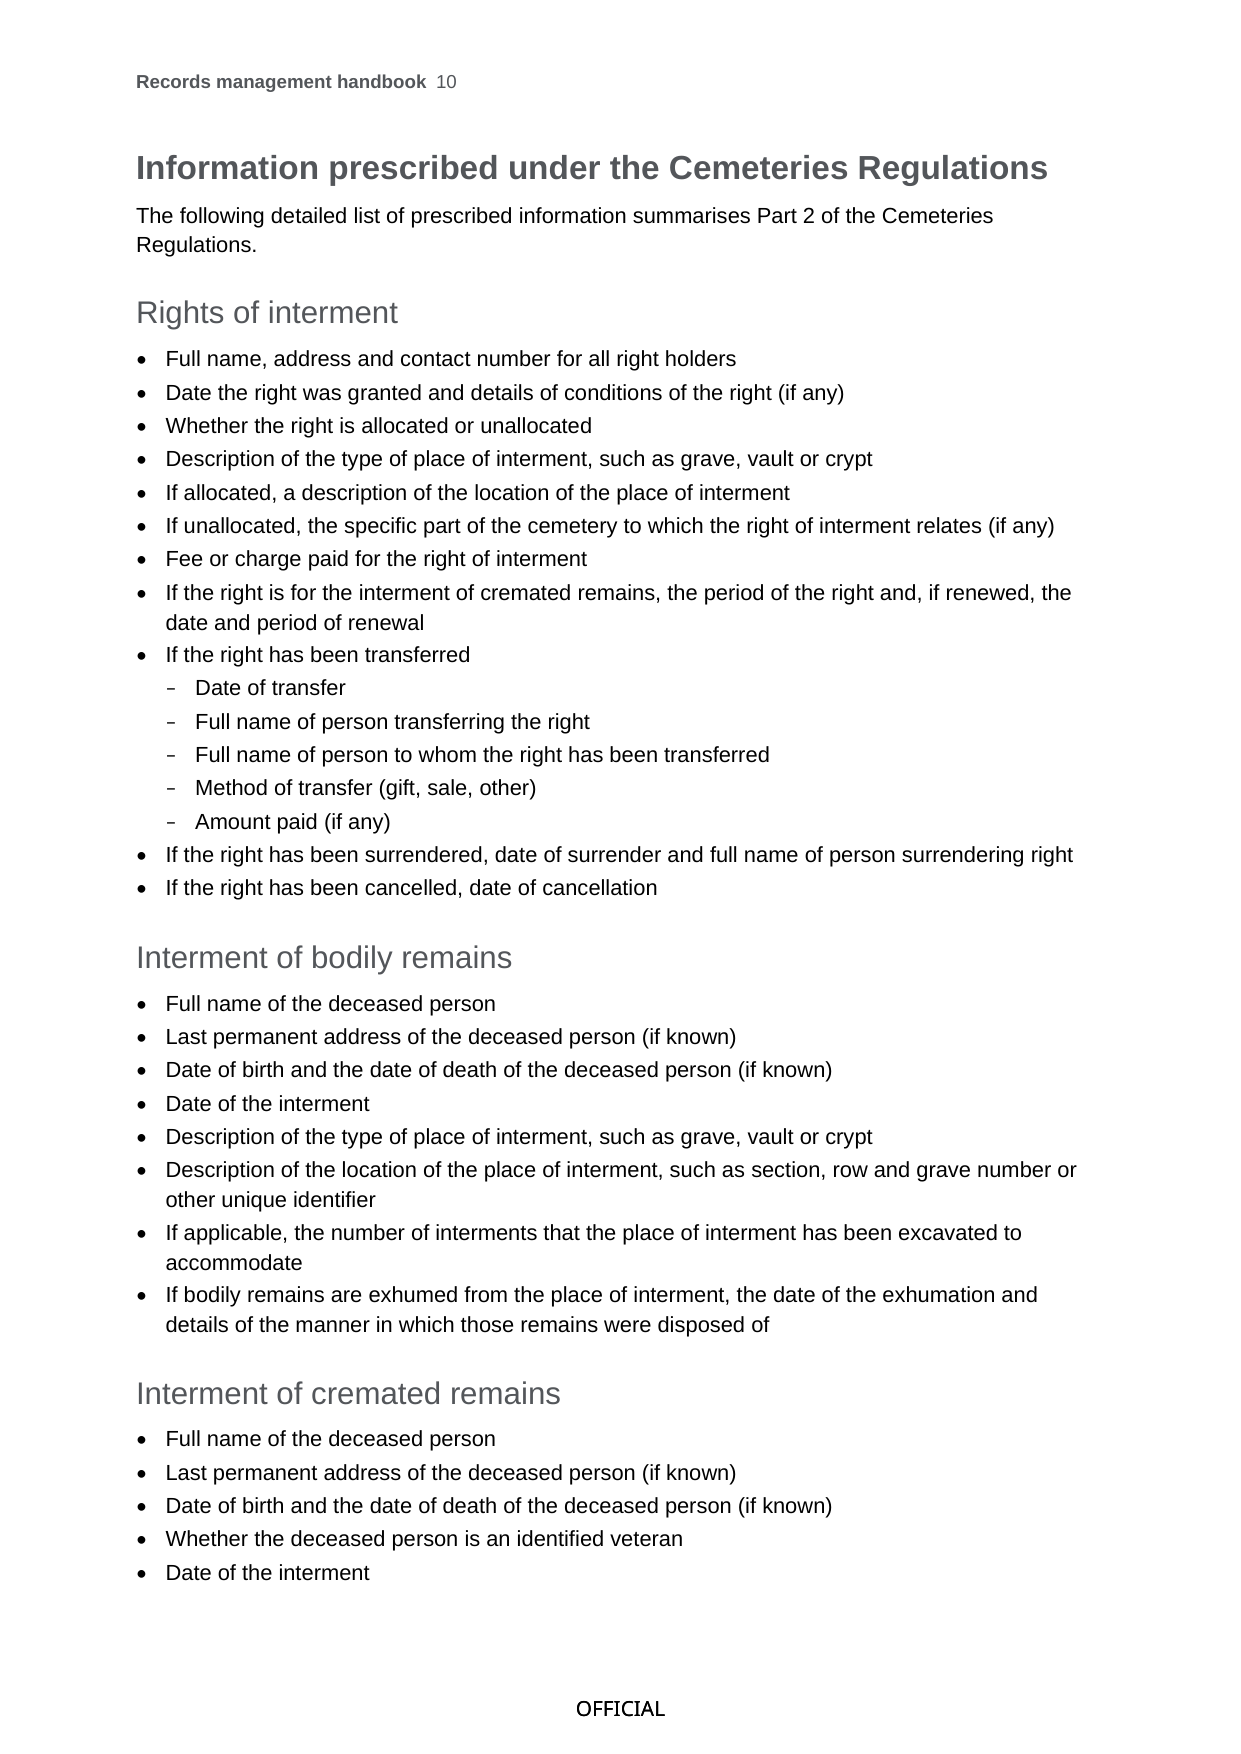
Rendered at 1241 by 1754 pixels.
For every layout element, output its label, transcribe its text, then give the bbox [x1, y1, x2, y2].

subtitle Rights of interment [136, 294, 1104, 330]
text If bodily remains are exhumed from the place of interment, the date of the exhumation and details of the manner in which those remains were disposed of [136, 1279, 1104, 1337]
text Date the right was granted and details of conditions of the right (if any) [136, 376, 1104, 405]
text If the right has been surrendered, date of surrender and full name of person surrendering right [136, 839, 1104, 868]
text If applicable, the number of interments that the place of interment has been excavated to accommodate [136, 1216, 1104, 1275]
text Last permanent address of the deceased person (if known) [136, 1021, 1104, 1050]
text The following detailed list of prescribed information summarises Part 2 of the Cemeteries Regulations. [136, 199, 1104, 257]
text Full name of the deceased person [136, 987, 1104, 1016]
text Date of birth and the date of death of the deceased person (if known) [136, 1490, 1104, 1519]
text Full name of person to whom the right has been transferred [165, 739, 1104, 768]
text Date of the interment [136, 1556, 1104, 1586]
text If unallocated, the specific part of the cemetery to which the right of interment relates (if any) [136, 509, 1104, 539]
text Description of the type of place of interment, such as grave, vault or crypt [136, 443, 1104, 472]
text Date of birth and the date of death of the deceased person (if known) [136, 1054, 1104, 1083]
text Whether the right is allocated or unallocated [136, 409, 1104, 439]
text Full name, address and contact number for all right holders [136, 343, 1104, 372]
text Description of the type of place of interment, such as grave, vault or crypt [136, 1121, 1104, 1150]
subtitle Interment of cremated remains [136, 1375, 1104, 1411]
text Date of the interment [136, 1087, 1104, 1116]
subtitle Interment of bodily remains [136, 939, 1104, 975]
text If the right has been cancelled, date of cancellation [136, 872, 1104, 901]
text If the right has been transferred [136, 639, 1104, 668]
text Method of transfer (gift, sale, other) [165, 772, 1104, 801]
text Whether the deceased person is an identified veteran [136, 1523, 1104, 1552]
text Last permanent address of the deceased person (if known) [136, 1456, 1104, 1486]
text Date of transfer [165, 672, 1104, 701]
text If the right is for the interment of cremated remains, the period of the right and, if renewed, the date and period of renewal [136, 576, 1104, 634]
text Description of the location of the place of interment, such as section, row and grave number or other unique identifier [136, 1154, 1104, 1212]
text Full name of person transferring the right [165, 705, 1104, 734]
text Full name of the deceased person [136, 1423, 1104, 1452]
text If allocated, a description of the location of the place of interment [136, 476, 1104, 505]
text Fee or charge paid for the right of interment [136, 543, 1104, 572]
text Amount paid (if any) [165, 805, 1104, 834]
subtitle Information prescribed under the Cemeteries Regulations [136, 148, 1104, 186]
